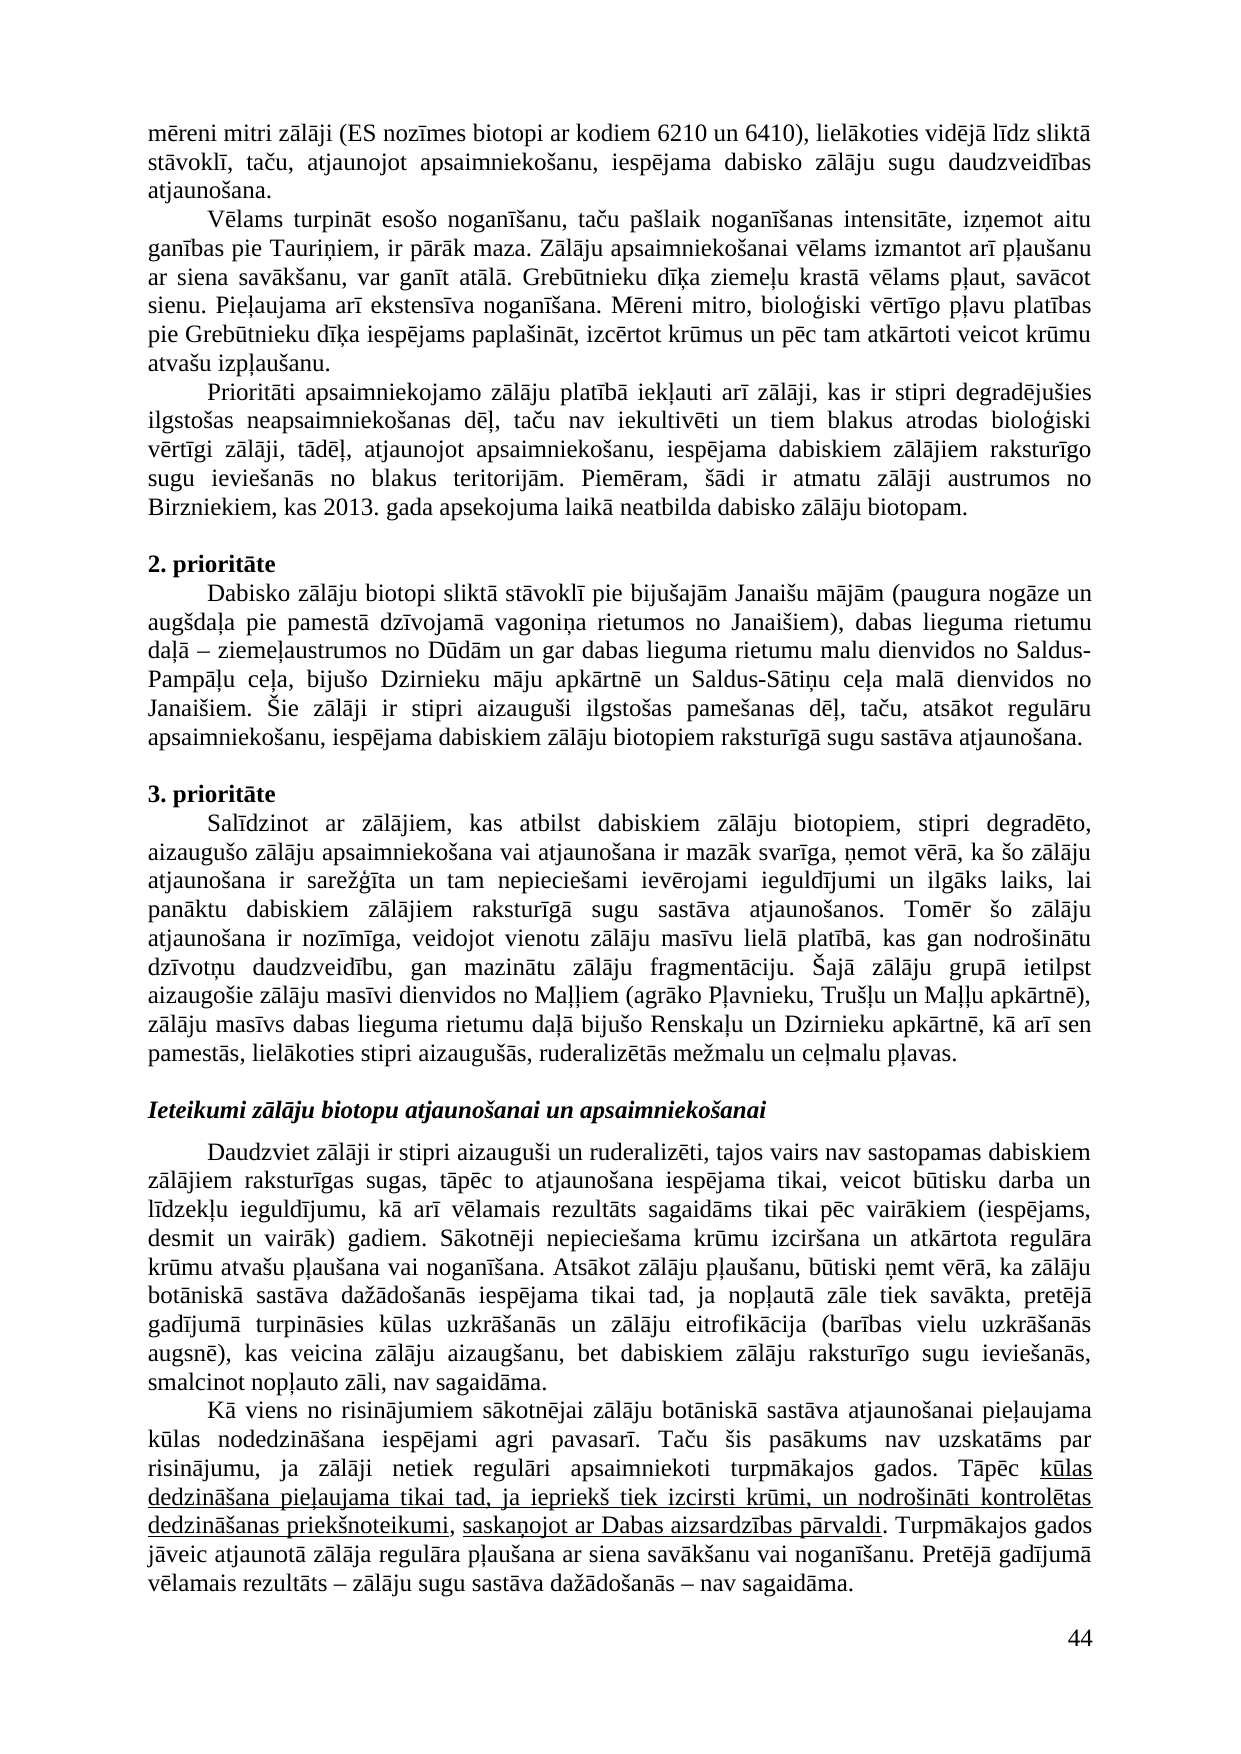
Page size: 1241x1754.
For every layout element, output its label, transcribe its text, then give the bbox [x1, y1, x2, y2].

text Prioritāti apsaimniekojamo zālāju platībā iekļauti arī zālāji, kas ir stipri degradējušies ilgstošas neapsaimniekošanas dēļ, taču nav iekultivēti un tiem blakus atrodas bioloģiski vērtīgi zālāji, tādēļ, atjaunojot apsaimniekošanu, iespējama dabiskiem zālājiem raksturīgo sugu ieviešanās no blakus teritorijām. Piemēram, šādi ir atmatu zālāji austrumos no Birzniekiem, kas 2013. gada apsekojuma laikā neatbilda dabisko zālāju biotopam. [148, 377, 1092, 521]
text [148, 118, 1092, 204]
text Ieteikumi zālāju biotopu atjaunošanai un apsaimniekošanai [148, 1096, 1092, 1124]
text 3. prioritāte [148, 779, 1092, 808]
text Salīdzinot ar zālājiem, kas atbilst dabiskiem zālāju biotopiem, stipri degradēto, aizaugušo zālāju apsaimniekošana vai atjaunošana ir mazāk svarīga, ņemot vērā, ka šo zālāju atjaunošana ir sarežģīta un tam nepieciešami ievērojami ieguldījumi un ilgāks laiks, lai panāktu dabiskiem zālājiem raksturīgā sugu sastāva atjaunošanos. Tomēr šo zālāju atjaunošana ir nozīmīga, veidojot vienotu zālāju masīvu lielā platībā, kas gan nodrošinātu dzīvotņu daudzveidību, gan mazinātu zālāju fragmentāciju. Šajā zālāju grupā ietilpst aizaugošie zālāju masīvi dienvidos no Maļļiem (agrāko Pļavnieku, Trušļu un Maļļu apkārtnē), zālāju masīvs dabas lieguma rietumu daļā bijušo Renskaļu un Dzirnieku apkārtnē, kā arī sen pamestās, lielākoties stipri aizaugušās, ruderalizētās mežmalu un ceļmalu pļavas. [148, 808, 1092, 1067]
text Kā viens no risinājumiem sākotnējai zālāju botāniskā sastāva atjaunošanai pieļaujama kūlas nodedzināšana iespējami agri pavasarī. Taču šis pasākums nav uzskatāms par risinājumu, ja zālāji netiek regulāri apsaimniekoti turpmākajos gados. Tāpēc kūlas dedzināšana pieļaujama tikai tad, ja iepriekš tiek izcirsti krūmi, un nodrošināti kontrolētas dedzināšanas priekšnoteikumi, saskaņojot ar Dabas aizsardzības pārvaldi. Turpmākajos gados jāveic atjaunotā zālāja regulāra pļaušana ar siena savākšanu vai noganīšanu. Pretējā gadījumā vēlamais rezultāts – zālāju sugu sastāva dažādošanās – nav sagaidāma. [148, 1396, 1092, 1507]
text Vēlams turpināt esošo noganīšanu, taču pašlaik noganīšanas intensitāte, izņemot aitu ganības pie Tauriņiem, ir pārāk maza. Zālāju apsaimniekošanai vēlams izmantot arī pļaušanu ar siena savākšanu, var ganīt atālā. Grebūtnieku dīķa ziemeļu krastā vēlams pļaut, savācot sienu. Pieļaujama arī ekstensīva noganīšana. Mēreni mitro, bioloģiski vērtīgo pļavu platības pie Grebūtnieku dīķa iespējams paplašināt, izcērtot krūmus un pēc tam atkārtoti veicot krūmu atvašu izpļaušanu. [148, 204, 1092, 377]
text Daudzviet zālāji ir stipri aizauguši un ruderalizēti, tajos vairs nav sastopamas dabiskiem zālājiem raksturīgas sugas, tāpēc to atjaunošana iespējama tikai, veicot būtisku darba un līdzekļu ieguldījumu, kā arī vēlamais rezultāts sagaidāms tikai pēc vairākiem (iespējams, desmit un vairāk) gadiem. Sākotnēji nepieciešama krūmu izciršana un atkārtota regulāra krūmu atvašu pļaušana vai noganīšana. Atsākot zālāju pļaušanu, būtiski ņemt vērā, ka zālāju botāniskā sastāva dažādošanās iespējama tikai tad, ja nopļautā zāle tiek savākta, pretējā gadījumā turpināsies kūlas uzkrāšanās un zālāju eitrofikācija (barības vielu uzkrāšanās augsnē), kas veicina zālāju aizaugšanu, bet dabiskiem zālāju raksturīgo sugu ieviešanās, smalcinot nopļauto zāli, nav sagaidāma. [148, 1137, 1092, 1396]
text 2. prioritāte [148, 549, 1092, 578]
text Dabisko zālāju biotopi sliktā stāvoklī pie bijušajām Janaišu mājām (paugura nogāze un augšdaļa pie pamestā dzīvojamā vagoniņa rietumos no Janaišiem), dabas lieguma rietumu daļā – ziemeļaustrumos no Dūdām un gar dabas lieguma rietumu malu dienvidos no Saldus-Pampāļu ceļa, bijušo Dzirnieku māju apkārtnē un Saldus-Sātiņu ceļa malā dienvidos no Janaišiem. Šie zālāji ir stipri aizauguši ilgstošas pamešanas dēļ, taču, atsākot regulāru apsaimniekošanu, iespējama dabiskiem zālāju biotopiem raksturīgā sugu sastāva atjaunošana. [148, 578, 1092, 751]
text Kā viens no risinājumiem sākotnējai zālāju botāniskā sastāva atjaunošanai pieļaujama kūlas nodedzināšana iespējami agri pavasarī. Taču šis pasākums nav uzskatāms par risinājumu, ja zālāji netiek regulāri apsaimniekoti turpmākajos gados. Tāpēc kūlas dedzināšana pieļaujama tikai tad, ja iepriekš tiek izcirsti krūmi, un nodrošināti kontrolētas dedzināšanas priekšnoteikumi, saskaņojot ar Dabas aizsardzības pārvaldi. Turpmākajos gados jāveic atjaunotā zālāja regulāra pļaušana ar siena savākšanu vai noganīšanu. Pretējā gadījumā vēlamais rezultāts – zālāju sugu sastāva dažādošanās – nav sagaidāma. [148, 1508, 1092, 1597]
